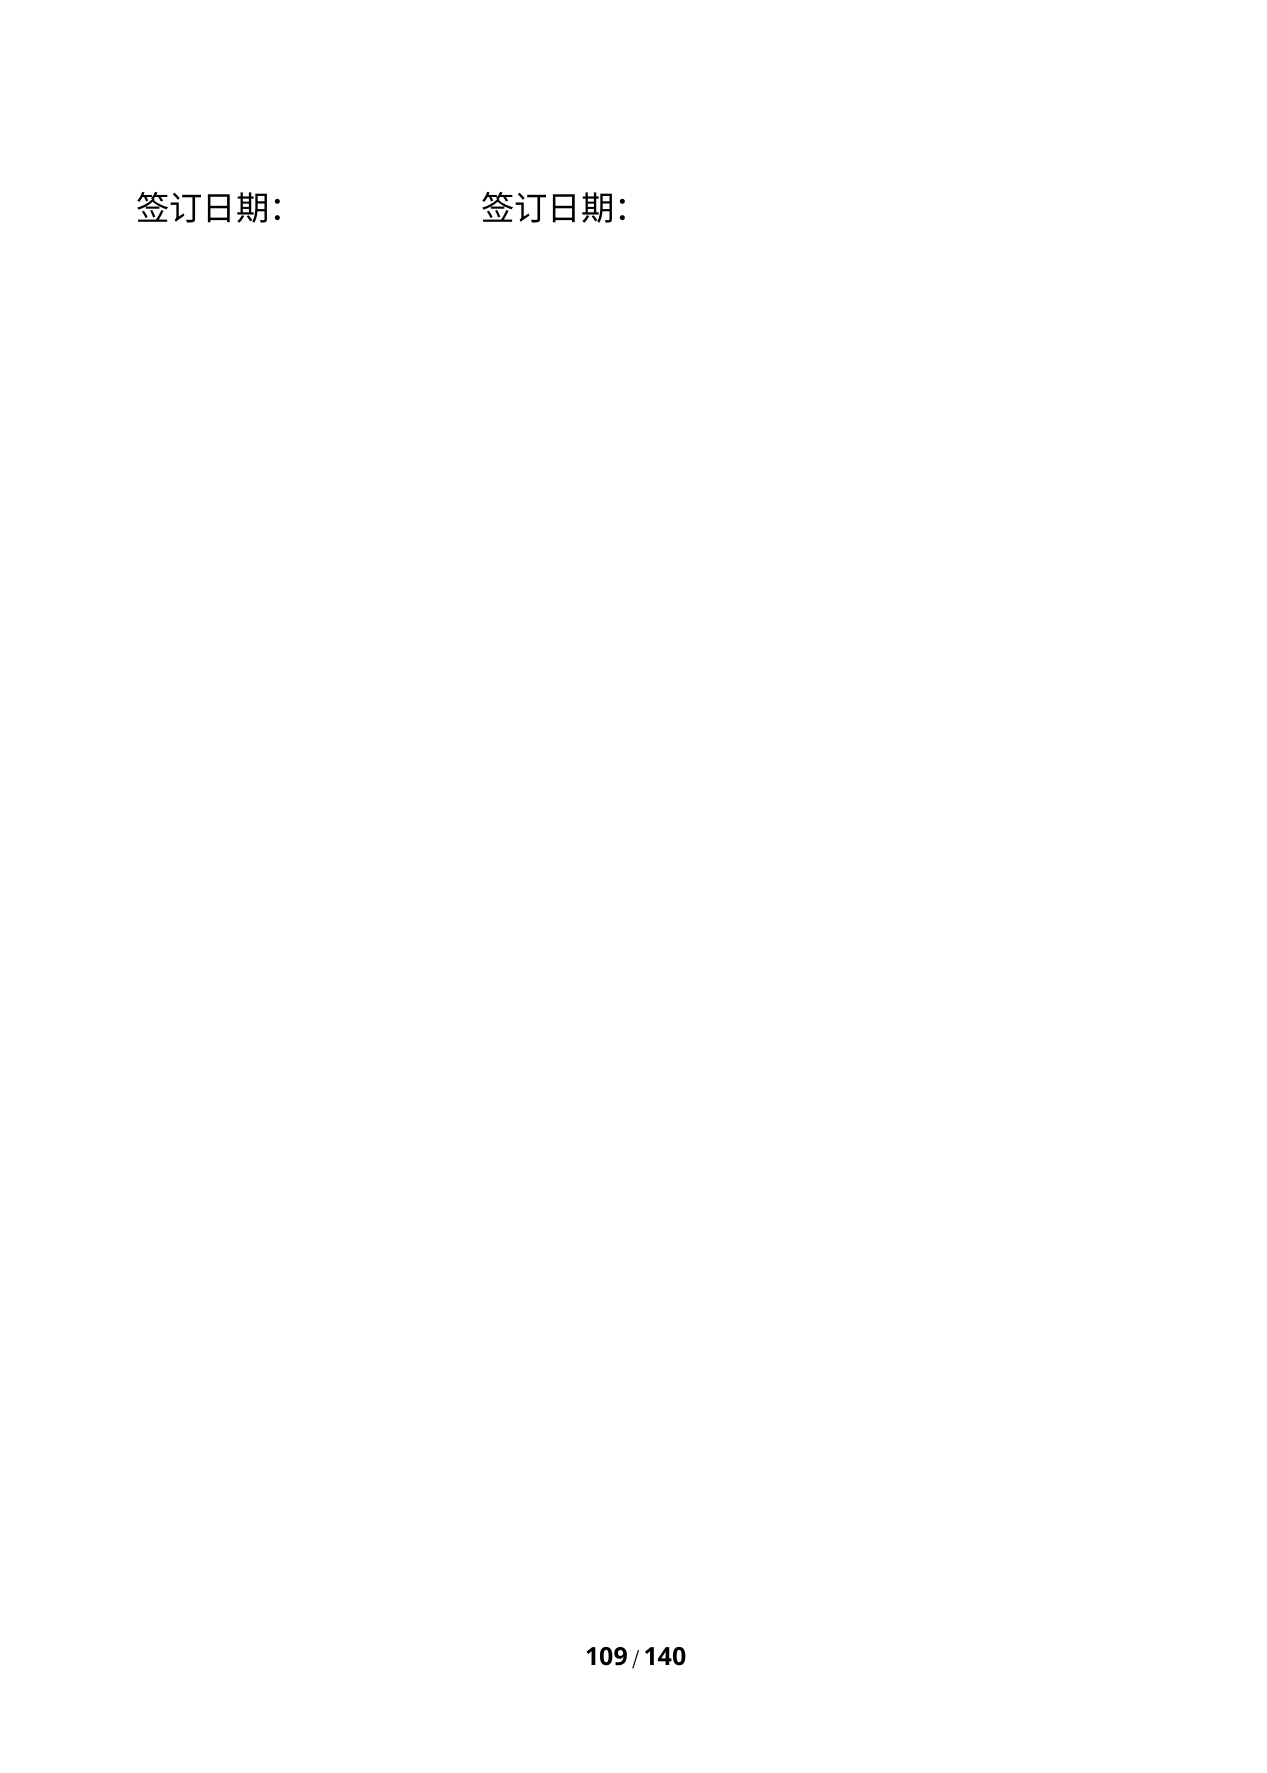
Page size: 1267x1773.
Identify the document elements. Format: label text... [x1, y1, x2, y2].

text 签订日期： 签订日期： [136, 182, 1131, 230]
